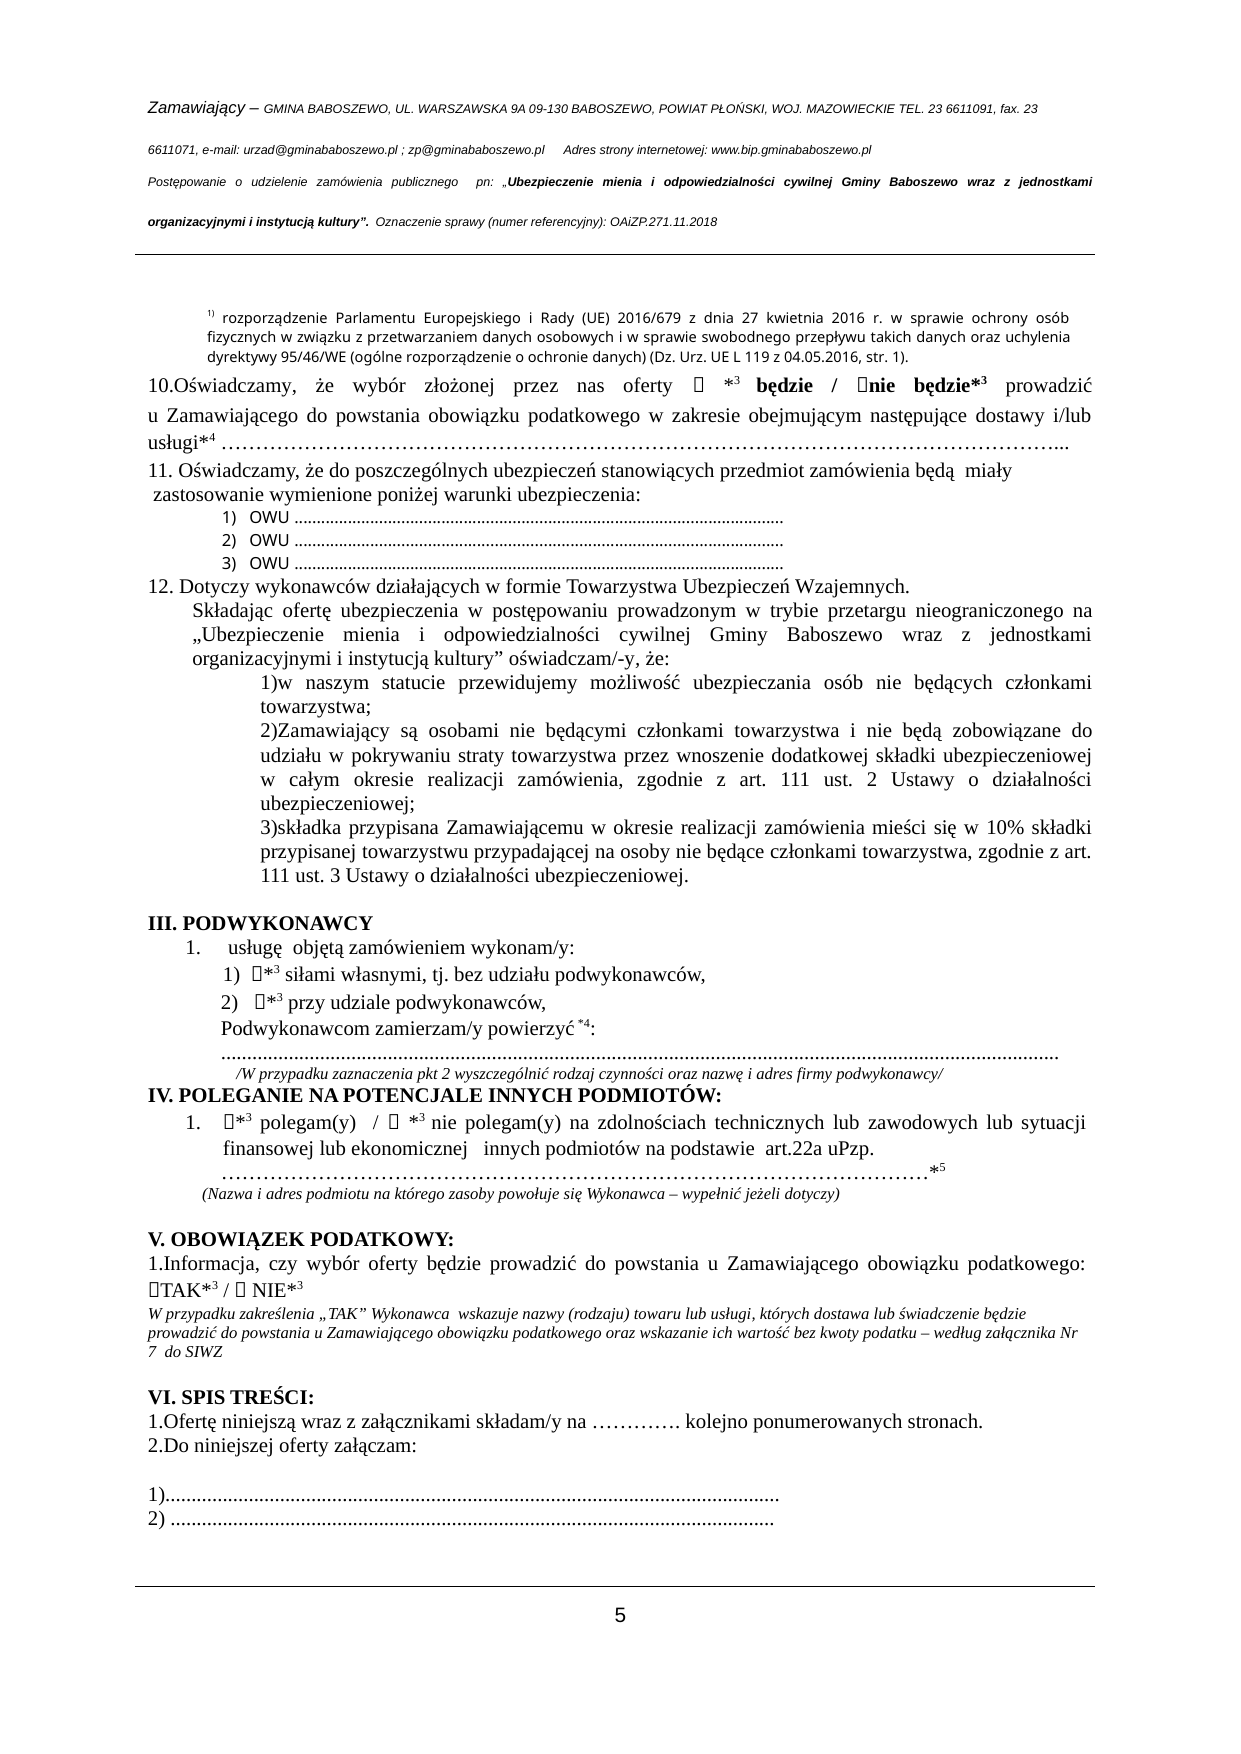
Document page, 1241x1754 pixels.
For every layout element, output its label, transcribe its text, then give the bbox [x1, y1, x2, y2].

text 2.Do niniejszej oferty załączam: [148, 1433, 1087, 1457]
text 2) .................................................................................................................... [148, 1506, 1087, 1529]
list *3 polegam(y) /  *3 nie polegam(y) na zdolnościach technicznych lub zawodowych lub sytuacji finansowej lub ekonomicznej innych podmiotów na podstawie art.22a uPzp. [185, 1107, 1087, 1160]
text 1) *3 siłami własnymi, tj. bez udziału podwykonawców, [223, 959, 1092, 987]
text Podwykonawcom zamierzam/y powierzyć *4: [148, 1016, 1087, 1040]
text ................................................................................................................................................................. [148, 1040, 1087, 1064]
text 12. Dotyczy wykonawców działających w formie Towarzystwa Ubezpieczeń Wzajemnych. [148, 574, 1092, 598]
text 1) rozporządzenie Parlamentu Europejskiego i Rady (UE) 2016/679 z dnia 27 kwietnia 2016 r. w sprawie ochrony osób fizycznych w związku z przetwarzaniem danych osobowych i w sprawie swobodnego przepływu takich danych oraz uchylenia dyrektywy 95/46/WE (ogólne rozporządzenie o ochronie danych) (Dz. Urz. UE L 119 z 04.05.2016, str. 1). [207, 307, 1071, 367]
text 10.Oświadczamy, że wybór złożonej przez nas oferty  *3 będzie / nie będzie*3 prowadzić u Zamawiającego do powstania obowiązku podatkowego w zakresie obejmującym następujące dostawy i/lub usługi*4 …………………………………………………………………………………………………………... [148, 371, 1092, 454]
text 2) OWU .............................................................................................................. [185, 529, 1092, 551]
text W przypadku zakreślenia „TAK” Wykonawca wskazuje nazwy (rodzaju) towaru lub usługi, których dostawa lub świadczenie będzie prowadzić do powstania u Zamawiającego obowiązku podatkowego oraz wskazanie ich wartość bez kwoty podatku – według załącznika Nr 7 do SIWZ [148, 1304, 1087, 1361]
text III. PODWYKONAWCY [148, 911, 1087, 935]
text V. OBOWIĄZEK PODATKOWY: [148, 1227, 1087, 1251]
text 1)...................................................................................................................... [148, 1481, 1087, 1506]
text 2)Zamawiający są osobami nie będącymi członkami towarzystwa i nie będą zobowiązane do udziału w pokrywaniu straty towarzystwa przez wnoszenie dodatkowej składki ubezpieczeniowej w całym okresie realizacji zamówienia, zgodnie z art. 111 ust. 2 Ustawy o działalności ubezpieczeniowej; [260, 718, 1092, 815]
text 1.Ofertę niniejszą wraz z załącznikami składam/y na …………. kolejno ponumerowanych stronach. [148, 1409, 1087, 1433]
text Składając ofertę ubezpieczenia w postępowaniu prowadzonym w trybie przetargu nieograniczonego na „Ubezpieczenie mienia i odpowiedzialności cywilnej Gminy Baboszewo wraz z jednostkami organizacyjnymi i instytucją kultury” oświadczam/-y, że: [192, 598, 1092, 670]
text …………………………………………………………………………………………*5 [148, 1160, 1087, 1184]
text 1) OWU .............................................................................................................. [185, 506, 1092, 529]
text VI. SPIS TREŚCI: [148, 1385, 1087, 1409]
text 2) *3 przy udziale podwykonawców, [148, 987, 1087, 1016]
text IV. POLEGANIE NA POTENCJALE INNYCH PODMIOTÓW: [148, 1083, 1087, 1107]
text /W przypadku zaznaczenia pkt 2 wyszczególnić rodzaj czynności oraz nazwę i adres firmy podwykonawcy/ [148, 1064, 1087, 1083]
text 1.Informacja, czy wybór oferty będzie prowadzić do powstania u Zamawiającego obowiązku podatkowego: TAK*3 /  NIE*3 [148, 1251, 1087, 1304]
text 1)w naszym statucie przewidujemy możliwość ubezpieczania osób nie będących członkami towarzystwa; [260, 670, 1092, 718]
text 11. Oświadczamy, że do poszczególnych ubezpieczeń stanowiących przedmiot zamówienia będą miały zastosowanie wymienione poniżej warunki ubezpieczenia: [148, 458, 1092, 506]
text 3) OWU .............................................................................................................. [185, 551, 1092, 574]
text 3)składka przypisana Zamawiającemu w okresie realizacji zamówienia mieści się w 10% składki przypisanej towarzystwu przypadającej na osoby nie będące członkami towarzystwa, zgodnie z art. 111 ust. 3 Ustawy o działalności ubezpieczeniowej. [260, 815, 1092, 887]
text (Nazwa i adres podmiotu na którego zasoby powołuje się Wykonawca – wypełnić jeżeli dotyczy) [148, 1184, 1087, 1203]
list usługę objętą zamówieniem wykonam/y: [185, 935, 1087, 959]
